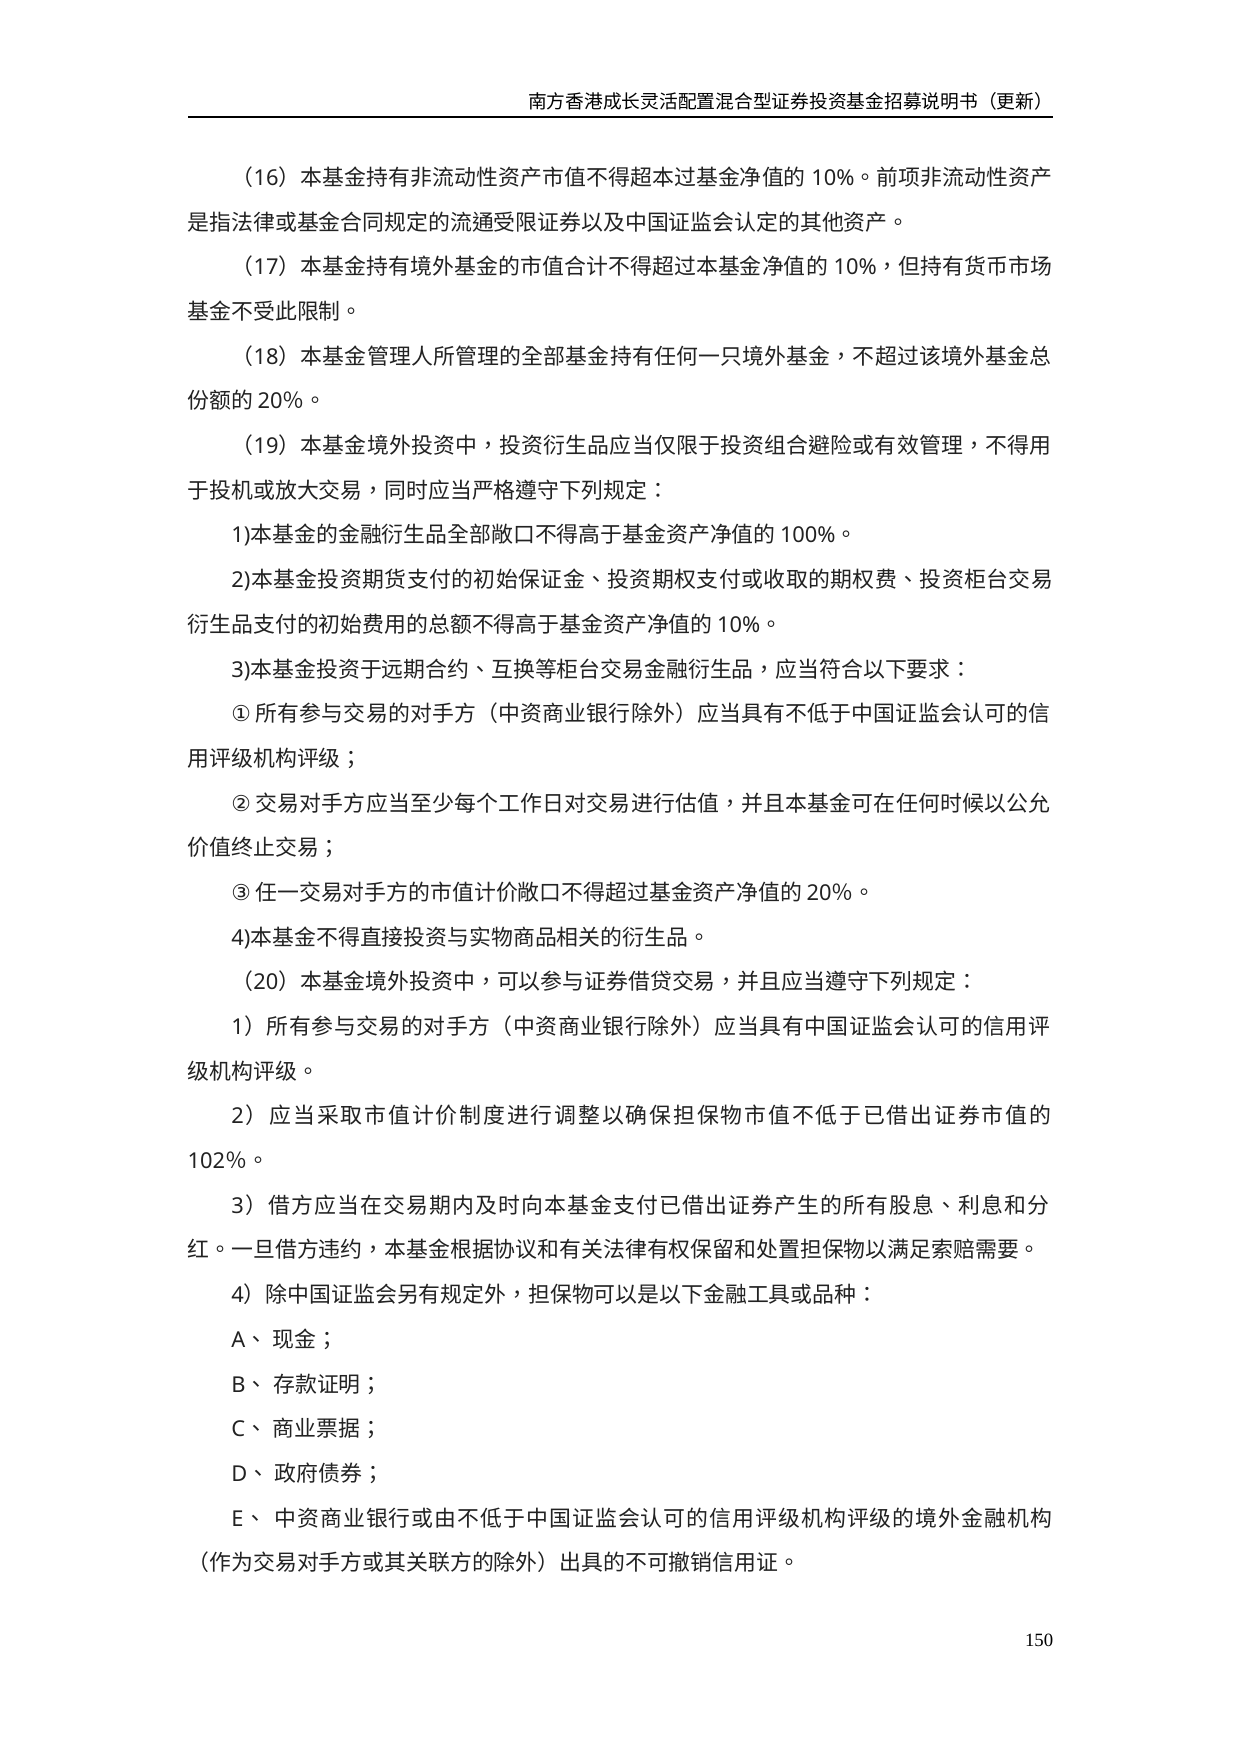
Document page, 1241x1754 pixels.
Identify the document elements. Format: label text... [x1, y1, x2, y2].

text 3)本基金投资于远期合约、互换等柜台交易金融衍生品，应当符合以下要求： [187, 653, 1053, 683]
text （16）本基金持有非流动性资产市值不得超本过基金净值的10%。前项非流动性资产是指法律或基金合同规定的流通受限证券以及中国证监会认定的其他资产。 [187, 162, 1053, 236]
text 2）应当采取市值计价制度进行调整以确保担保物市值不低于已借出证券市值的102％。 [187, 1100, 1053, 1175]
text D、 政府债券； [187, 1458, 1053, 1488]
text 4)本基金不得直接投资与实物商品相关的衍生品。 [187, 922, 1053, 951]
text 4）除中国证监会另有规定外，担保物可以是以下金融工具或品种： [187, 1279, 1053, 1309]
text （20）本基金境外投资中，可以参与证券借贷交易，并且应当遵守下列规定： [187, 966, 1053, 996]
text ①所有参与交易的对手方（中资商业银行除外）应当具有不低于中国证监会认可的信用评级机构评级； [187, 698, 1053, 773]
text ②交易对手方应当至少每个工作日对交易进行估值，并且本基金可在任何时候以公允价值终止交易； [187, 788, 1053, 862]
text （17）本基金持有境外基金的市值合计不得超过本基金净值的10%，但持有货币市场基金不受此限制。 [187, 251, 1053, 326]
text ③任一交易对手方的市值计价敞口不得超过基金资产净值的20％。 [187, 877, 1053, 907]
text A、 现金； [187, 1324, 1053, 1354]
text B、 存款证明； [187, 1368, 1053, 1398]
text （19）本基金境外投资中，投资衍生品应当仅限于投资组合避险或有效管理，不得用于投机或放大交易，同时应当严格遵守下列规定： [187, 430, 1053, 504]
text 1）所有参与交易的对手方（中资商业银行除外）应当具有中国证监会认可的信用评级机构评级。 [187, 1011, 1053, 1086]
text C、 商业票据； [187, 1413, 1053, 1443]
text （18）本基金管理人所管理的全部基金持有任何一只境外基金，不超过该境外基金总份额的20％。 [187, 341, 1053, 415]
text 1)本基金的金融衍生品全部敞口不得高于基金资产净值的100%。 [187, 519, 1053, 549]
text 2)本基金投资期货支付的初始保证金、投资期权支付或收取的期权费、投资柜台交易衍生品支付的初始费用的总额不得高于基金资产净值的10%。 [187, 564, 1053, 639]
text 3）借方应当在交易期内及时向本基金支付已借出证券产生的所有股息、利息和分红。一旦借方违约，本基金根据协议和有关法律有权保留和处置担保物以满足索赔需要。 [187, 1190, 1053, 1264]
text E、 中资商业银行或由不低于中国证监会认可的信用评级机构评级的境外金融机构（作为交易对手方或其关联方的除外）出具的不可撤销信用证。 [187, 1503, 1053, 1577]
